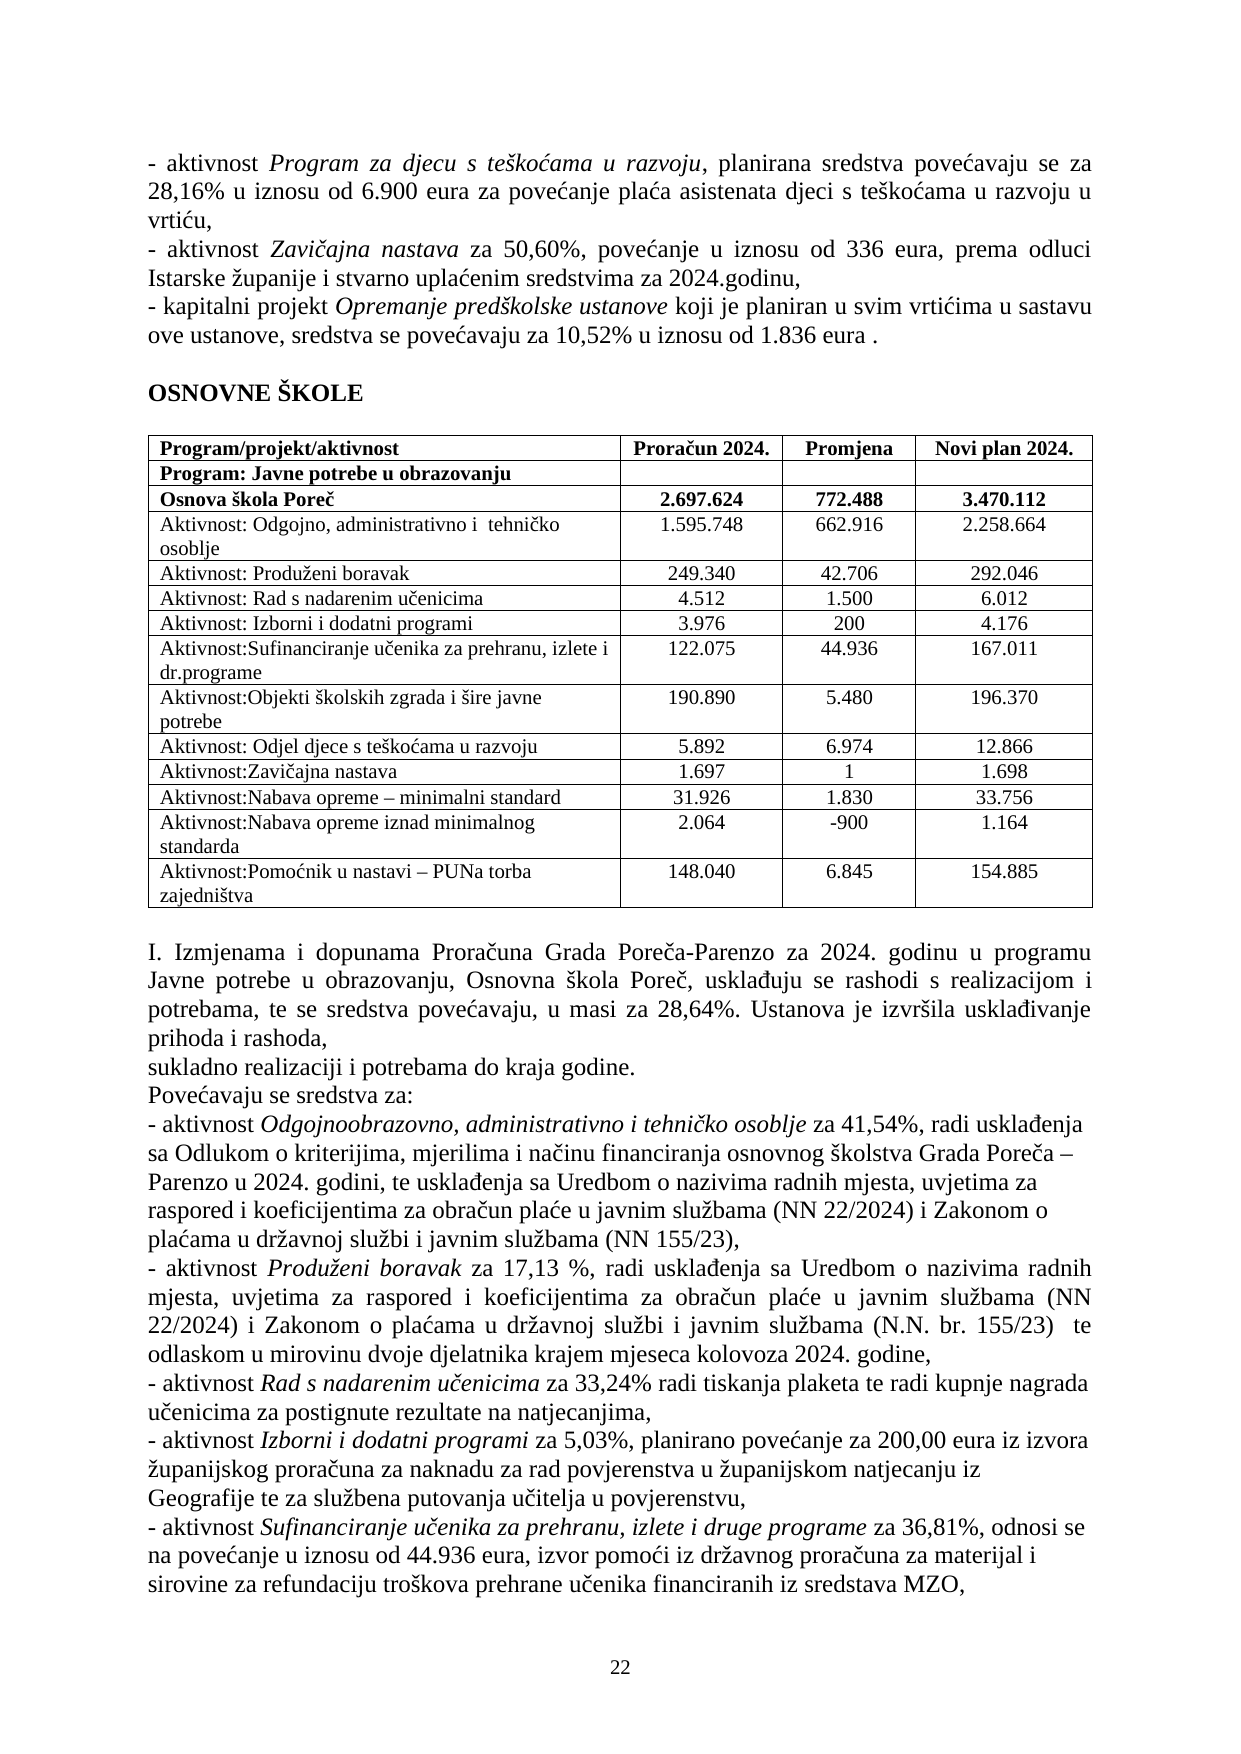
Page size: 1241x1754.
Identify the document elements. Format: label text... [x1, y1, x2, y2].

table_cell Aktivnost:Objekti školskih zgrada i šire javne potrebe [149, 685, 620, 733]
table_cell 292.046 [916, 561, 1092, 585]
table_header Program/projekt/aktivnost [149, 436, 620, 460]
table_cell Program: Javne potrebe u obrazovanju [149, 461, 620, 485]
table_cell 31.926 [621, 785, 782, 809]
table_cell 1.500 [783, 586, 915, 610]
table_cell 1.698 [916, 760, 1092, 783]
table_cell -900 [783, 810, 915, 858]
text - aktivnost Izborni i dodatni programi za 5,03%, planirano povećanje za 200,00 eura iz izvora županijskog proračuna za naknadu za rad povjerenstva u županijskom natjecanju iz Geografije te za službena putovanja učitelja u povjerenstvu, [148, 1426, 1092, 1512]
table_header Promjena [783, 436, 915, 460]
table_cell 3.470.112 [916, 486, 1092, 511]
text sukladno realizaciji i potrebama do kraja godine. [148, 1052, 1092, 1081]
table_cell 148.040 [621, 859, 782, 907]
table_cell Aktivnost:Nabava opreme iznad minimalnog standarda [149, 810, 620, 858]
text OSNOVNE ŠKOLE [148, 378, 1092, 406]
table_cell 6.974 [783, 734, 915, 758]
table_cell Aktivnost:Zavičajna nastava [149, 760, 620, 783]
table_cell 122.075 [621, 636, 782, 684]
table_cell 196.370 [916, 685, 1092, 733]
table_cell 249.340 [621, 561, 782, 585]
text - aktivnost Produženi boravak za 17,13 %, radi usklađenja sa Uredbom o nazivima radnih mjesta, uvjetima za raspored i koeficijentima za obračun plaće u javnim službama (NN 22/2024) i Zakonom o plaćama u državnoj službi i javnim službama (N.N. br. 155/23) te odlaskom u mirovinu dvoje djelatnika krajem mjeseca kolovoza 2024. godine, [148, 1253, 1092, 1368]
table_cell 190.890 [621, 685, 782, 733]
table_cell 5.892 [621, 734, 782, 758]
table_cell 2.258.664 [916, 512, 1092, 560]
table_cell 167.011 [916, 636, 1092, 684]
table_cell [621, 461, 782, 485]
table_cell 1.595.748 [621, 512, 782, 560]
table_cell Aktivnost: Rad s nadarenim učenicima [149, 586, 620, 610]
text - aktivnost Program za djecu s teškoćama u razvoju, planirana sredstva povećavaju se za 28,16% u iznosu od 6.900 eura za povećanje plaća asistenata djeci s teškoćama u razvoju u vrtiću, [148, 148, 1092, 234]
table_cell 3.976 [621, 611, 782, 635]
text - aktivnost Odgojnoobrazovno, administrativno i tehničko osoblje za 41,54%, radi usklađenja sa Odlukom o kriterijima, mjerilima i načinu financiranja osnovnog školstva Grada Poreča –Parenzo u 2024. godini, te usklađenja sa Uredbom o nazivima radnih mjesta, uvjetima za raspored i koeficijentima za obračun plaće u javnim službama (NN 22/2024) i Zakonom o plaćama u državnoj službi i javnim službama (NN 155/23), [148, 1109, 1092, 1253]
text - aktivnost Sufinanciranje učenika za prehranu, izlete i druge programe za 36,81%, odnosi se na povećanje u iznosu od 44.936 eura, izvor pomoći iz državnog proračuna za materijal i sirovine za refundaciju troškova prehrane učenika financiranih iz sredstava MZO, [148, 1512, 1092, 1598]
text I. Izmjenama i dopunama Proračuna Grada Poreča-Parenzo za 2024. godinu u programu Javne potrebe u obrazovanju, Osnovna škola Poreč, usklađuju se rashodi s realizacijom i potrebama, te se sredstva povećavaju, u masi za 28,64%. Ustanova je izvršila usklađivanje prihoda i rashoda, [148, 937, 1092, 1052]
text - kapitalni projekt Opremanje predškolske ustanove koji je planiran u svim vrtićima u sastavu ove ustanove, sredstva se povećavaju za 10,52% u iznosu od 1.836 eura . [148, 291, 1092, 349]
table_cell Aktivnost:Pomoćnik u nastavi – PUNa torba zajedništva [149, 859, 620, 907]
table_cell 33.756 [916, 785, 1092, 809]
table_cell 1.164 [916, 810, 1092, 858]
table_cell Aktivnost: Odjel djece s teškoćama u razvoju [149, 734, 620, 758]
table_cell [916, 461, 1092, 485]
table_cell Aktivnost: Izborni i dodatni programi [149, 611, 620, 635]
table_cell 42.706 [783, 561, 915, 585]
table_cell 772.488 [783, 486, 915, 511]
table_cell 1 [783, 760, 915, 783]
table_cell 4.512 [621, 586, 782, 610]
text - aktivnost Zavičajna nastava za 50,60%, povećanje u iznosu od 336 eura, prema odluci Istarske županije i stvarno uplaćenim sredstvima za 2024.godinu, [148, 234, 1092, 291]
table_cell [783, 461, 915, 485]
table_cell Aktivnost: Odgojno, administrativno i tehničko osoblje [149, 512, 620, 560]
table_cell Osnova škola Poreč [149, 486, 620, 511]
table_cell 200 [783, 611, 915, 635]
table_cell 1.697 [621, 760, 782, 783]
table_header Proračun 2024. [621, 436, 782, 460]
table_header Novi plan 2024. [916, 436, 1092, 460]
table_cell 6.845 [783, 859, 915, 907]
text Povećavaju se sredstva za: [148, 1081, 1092, 1109]
table_cell 4.176 [916, 611, 1092, 635]
table_cell 2.697.624 [621, 486, 782, 511]
table_cell 5.480 [783, 685, 915, 733]
table_cell Aktivnost: Produženi boravak [149, 561, 620, 585]
table_cell 44.936 [783, 636, 915, 684]
table_cell 6.012 [916, 586, 1092, 610]
table_cell 2.064 [621, 810, 782, 858]
text - aktivnost Rad s nadarenim učenicima za 33,24% radi tiskanja plaketa te radi kupnje nagrada učenicima za postignute rezultate na natjecanjima, [148, 1368, 1092, 1426]
table_cell Aktivnost:Nabava opreme – minimalni standard [149, 785, 620, 809]
table_cell Aktivnost:Sufinanciranje učenika za prehranu, izlete i dr.programe [149, 636, 620, 684]
table_cell 1.830 [783, 785, 915, 809]
table_cell 12.866 [916, 734, 1092, 758]
table_cell 154.885 [916, 859, 1092, 907]
table_cell 662.916 [783, 512, 915, 560]
